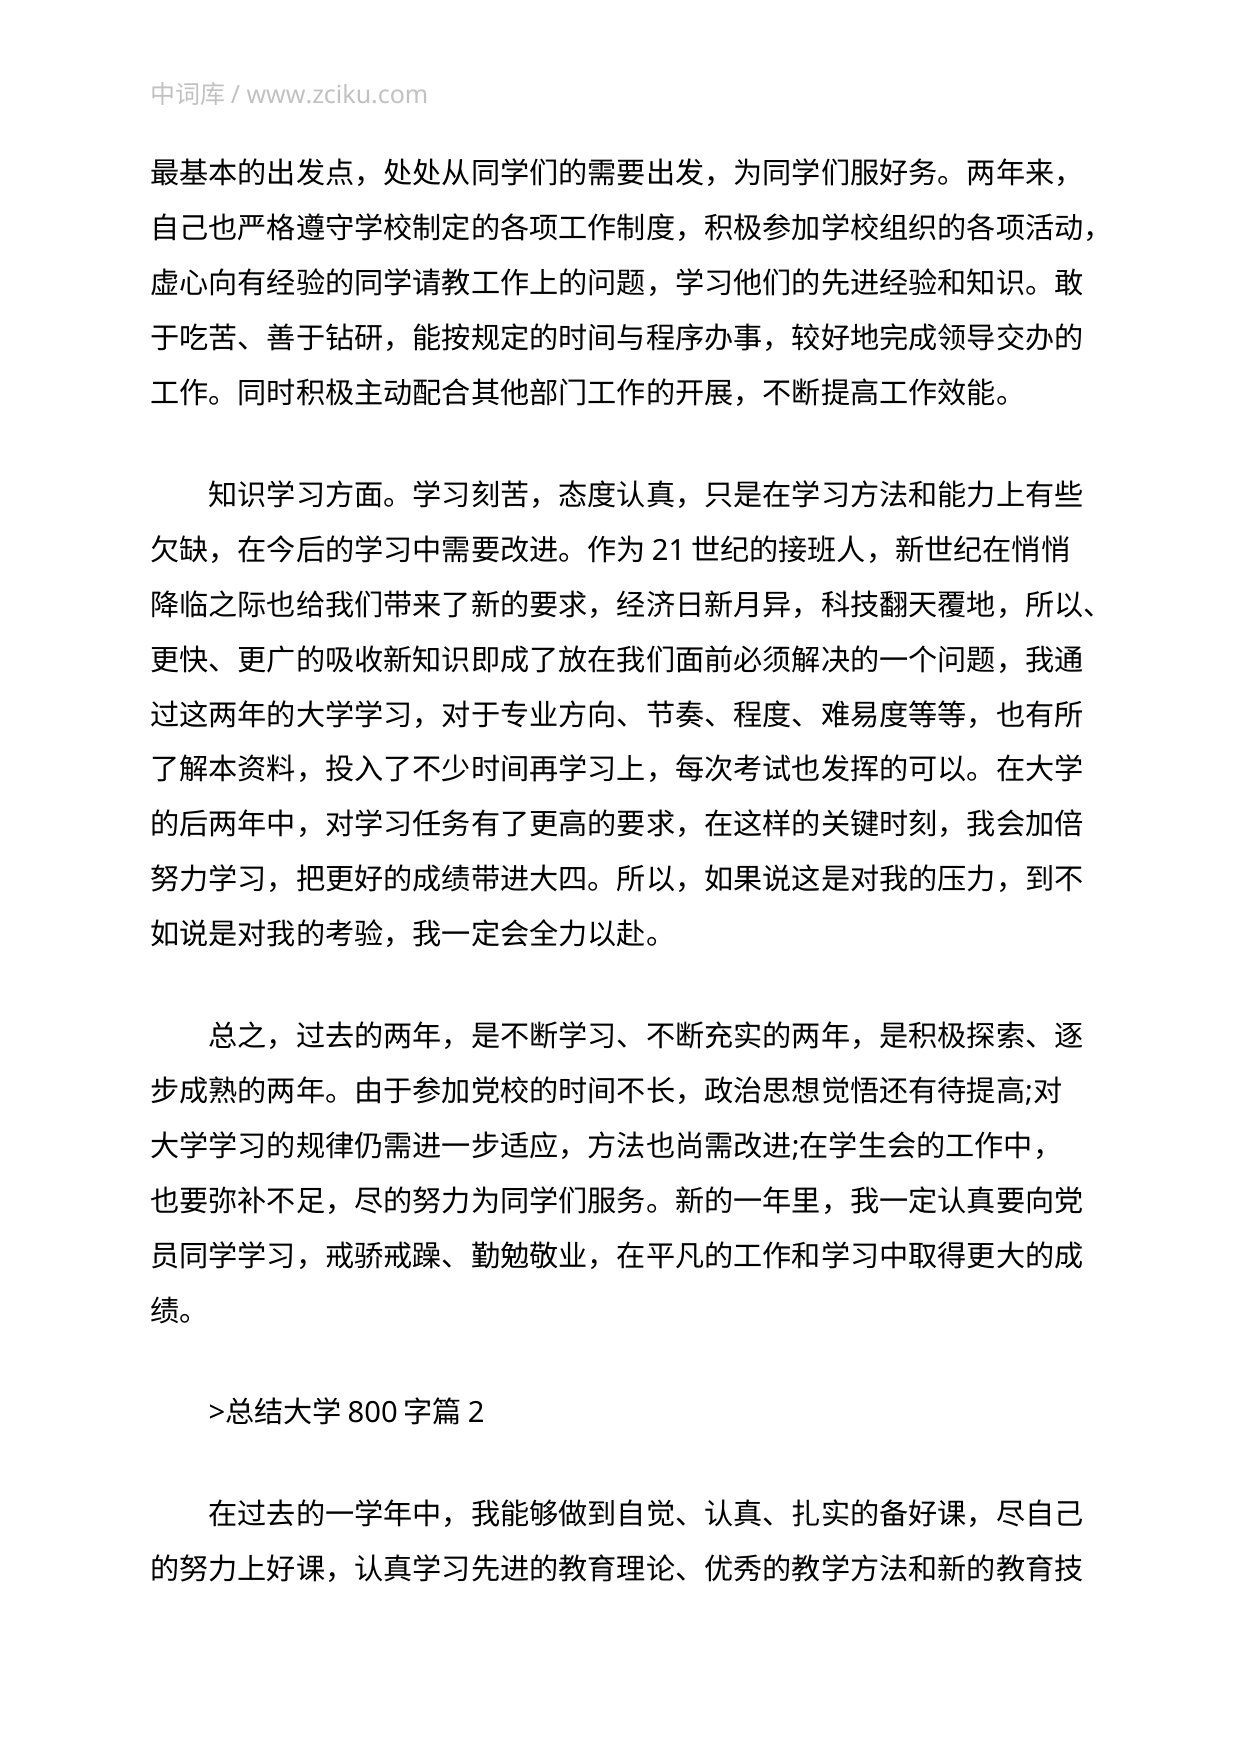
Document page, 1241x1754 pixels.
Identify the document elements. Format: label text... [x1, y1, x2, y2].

text 知识学习方面。学习刻苦，态度认真，只是在学习方法和能力上有些欠缺，在今后的学习中需要改进。作为21世纪的接班人，新世纪在悄悄降临之际也给我们带来了新的要求，经济日新月异，科技翻天覆地，所以、更快、更广的吸收新知识即成了放在我们面前必须解决的一个问题，我通过这两年的大学学习，对于专业方向、节奏、程度、难易度等等，也有所了解本资料，投入了不少时间再学习上，每次考试也发挥的可以。在大学的后两年中，对学习任务有了更高的要求，在这样的关键时刻，我会加倍努力学习，把更好的成绩带进大四。所以，如果说这是对我的压力，到不如说是对我的考验，我一定会全力以赴。 [150, 471, 1090, 953]
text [150, 150, 1090, 412]
text 总之，过去的两年，是不断学习、不断充实的两年，是积极探索、逐步成熟的两年。由于参加党校的时间不长，政治思想觉悟还有待提高;对大学学习的规律仍需进一步适应，方法也尚需改进;在学生会的工作中，也要弥补不足，尽的努力为同学们服务。新的一年里，我一定认真要向党员同学学习，戒骄戒躁、勤勉敬业，在平凡的工作和学习中取得更大的成绩。 [150, 1012, 1090, 1329]
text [150, 1491, 1090, 1588]
text >总结大学800字篇2 [150, 1389, 1090, 1431]
